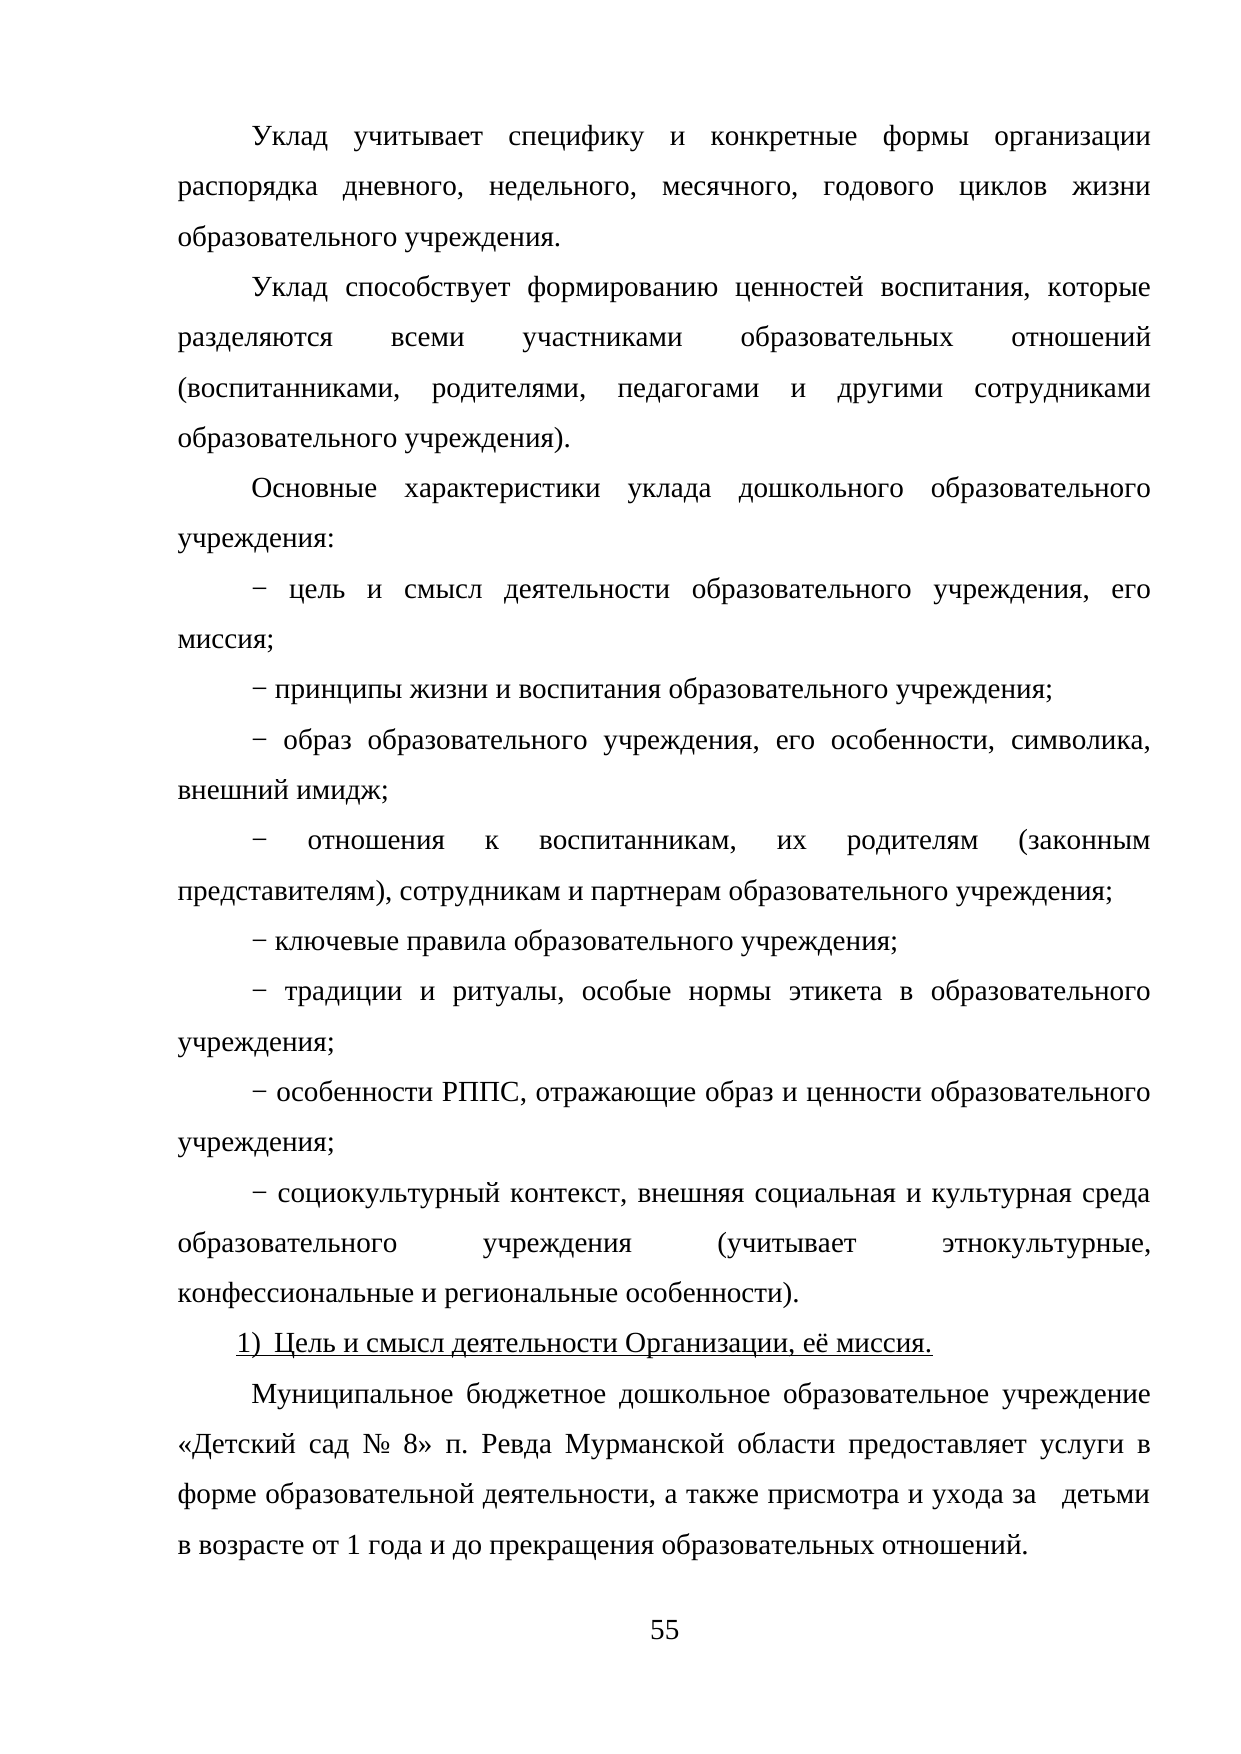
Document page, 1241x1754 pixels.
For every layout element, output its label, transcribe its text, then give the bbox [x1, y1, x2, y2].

text Уклад способствует формированию ценностей воспитания, которые разделяются всеми участниками образовательных отношений (воспитанниками, родителями, педагогами и другими сотрудниками образовательного учреждения). [177, 269, 1152, 453]
text Основные характеристики уклада дошкольного образовательного учреждения: [177, 470, 1152, 554]
list Цель и смысл деятельности Организации, её миссия. [236, 1326, 1152, 1359]
text − традиции и ритуалы, особые нормы этикета в образовательного учреждения; [177, 973, 1152, 1057]
text Уклад учитывает специфику и конкретные формы организации распорядка дневного, недельного, месячного, годового циклов жизни образовательного учреждения. [177, 118, 1152, 252]
text − социокультурный контекст, внешняя социальная и культурная среда образовательного учреждения (учитывает этнокультурные, конфессиональные и региональные особенности). [177, 1175, 1152, 1309]
text − отношения к воспитанникам, их родителям (законным представителям), сотрудникам и партнерам образовательного учреждения; [177, 822, 1152, 906]
text Муниципальное бюджетное дошкольное образовательное учреждение «Детский сад № 8» п. Ревда Мурманской области предоставляет услуги в форме образовательной деятельности, а также присмотра и ухода за детьми в возрасте от 1 года и до прекращения образовательных отношений. [177, 1376, 1152, 1560]
text − ключевые правила образовательного учреждения; [177, 923, 1152, 957]
text − образ образовательного учреждения, его особенности, символика, внешний имидж; [177, 722, 1152, 806]
text − принципы жизни и воспитания образовательного учреждения; [177, 672, 1152, 705]
text − особенности РППС, отражающие образ и ценности образовательного учреждения; [177, 1074, 1152, 1158]
text − цель и смысл деятельности образовательного учреждения, его миссия; [177, 571, 1152, 655]
